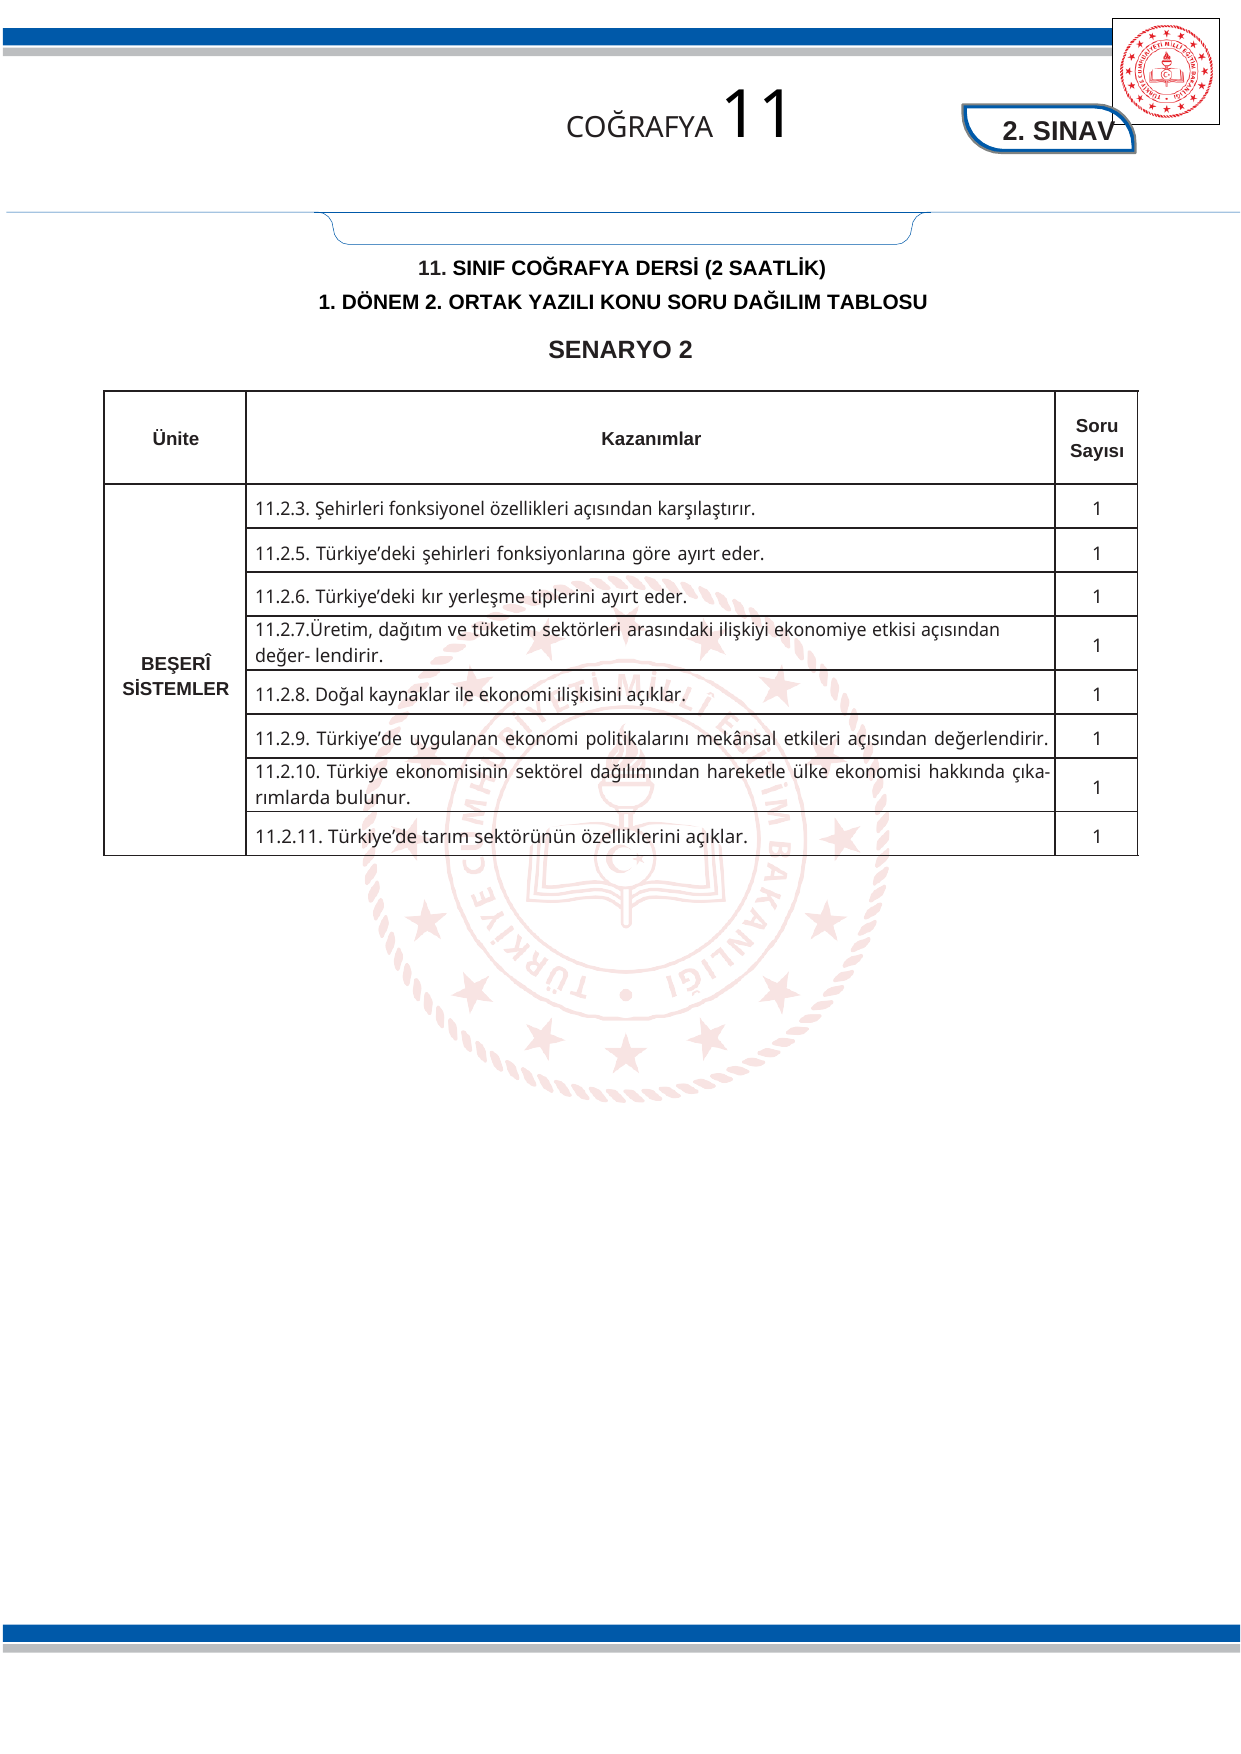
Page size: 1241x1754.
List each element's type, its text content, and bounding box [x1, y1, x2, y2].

table_cell 11.2.8. Doğal kaynaklar ile ekonomi ilişkisini açıklar. [247, 671, 1054, 713]
table_cell 1 [1056, 759, 1137, 811]
table_cell 1 [1056, 485, 1137, 527]
table_cell 11.2.6. Türkiye’deki kır yerleşme tiplerini ayırt eder. [247, 573, 1054, 615]
table_cell 1 [1056, 715, 1137, 757]
table_cell 11.2.3. Şehirleri fonksiyonel özellikleri açısından karşılaştırır. [247, 485, 1054, 527]
table_header Soru Sayısı [1056, 392, 1137, 483]
table_cell 1 [1056, 573, 1137, 615]
table_cell 11.2.9. Türkiye’de uygulanan ekonomi politikalarını mekânsal etkileri açısından değerlendirir. [247, 715, 1054, 757]
table_cell 1 [1056, 529, 1137, 571]
table_header Kazanımlar [247, 392, 1054, 483]
table_cell BEŞERÎ SİSTEMLER [105, 485, 245, 855]
picture [1113, 19, 1219, 124]
table_cell 11.2.11. Türkiye’de tarım sektörünün özelliklerini açıklar. [247, 812, 1054, 855]
table_cell 11.2.5. Türkiye’deki şehirleri fonksiyonlarına göre ayırt eder. [247, 529, 1054, 571]
table_cell 1 [1056, 812, 1137, 855]
text 1. DÖNEM 2. ORTAK YAZILI KONU SORU DAĞILIM TABLOSU [318, 289, 1151, 313]
text 11. SINIF COĞRAFYA DERSİ (2 SAATLİK) [418, 256, 1151, 280]
table_header Ünite [105, 392, 245, 483]
picture [1113, 115, 1123, 124]
table_cell 1 [1056, 671, 1137, 713]
table_cell 11.2.10. Türkiye ekonomisinin sektörel dağılımından hareketle ülke ekonomisi hakkında çıka- rımlarda bulunur. [247, 759, 1054, 811]
table_cell 11.2.7.Üretim, dağıtım ve tüketim sektörleri arasındaki ilişkiyi ekonomiye etkisi açısından değer- lendirir. [247, 617, 1054, 669]
table_cell 1 [1056, 617, 1137, 669]
subtitle SENARYO 2 [446, 334, 794, 363]
picture [362, 856, 890, 1103]
